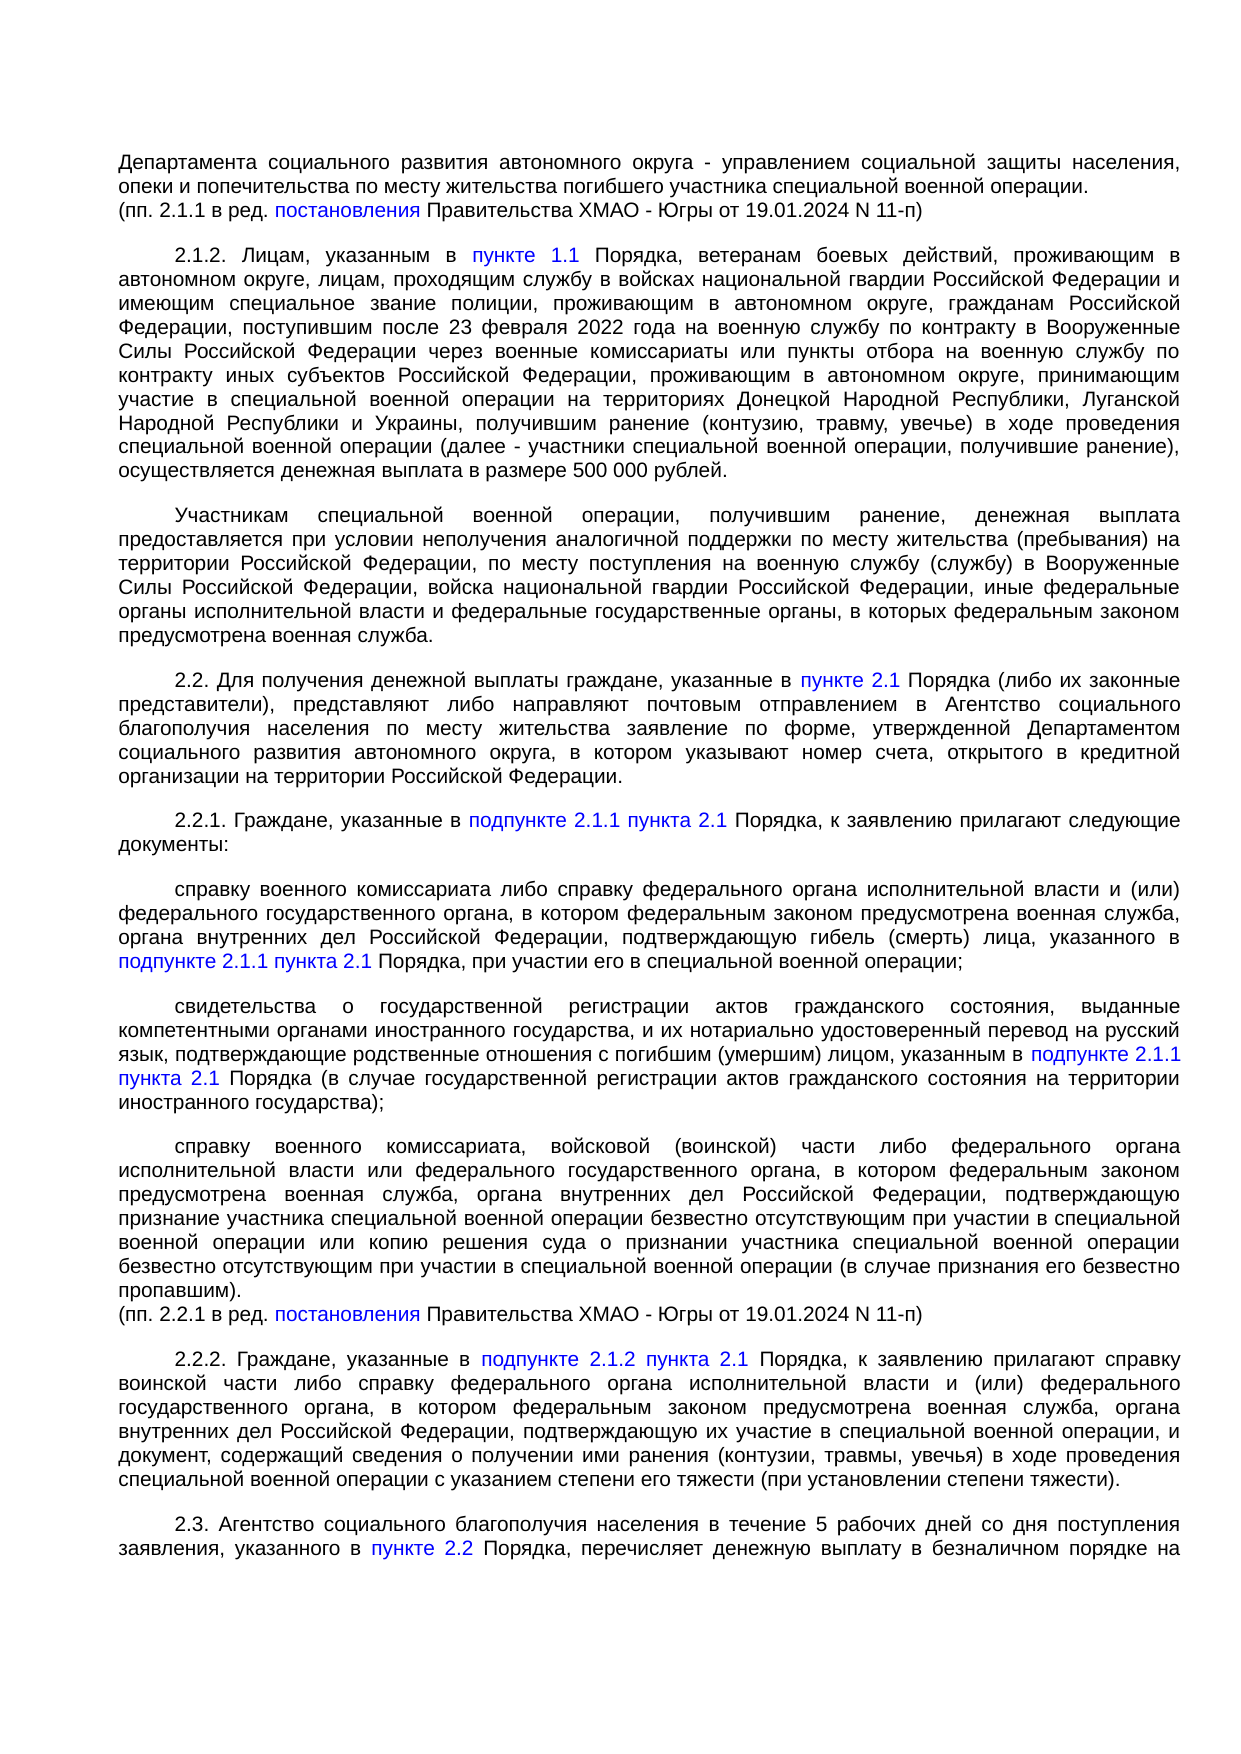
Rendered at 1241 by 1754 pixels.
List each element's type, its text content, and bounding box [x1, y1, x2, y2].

text справку военного комиссариата, войсковой (воинской) части либо федерального органа исполнительной власти или федерального государственного органа, в котором федеральным законом предусмотрена военная служба, органа внутренних дел Российской Федерации, подтверждающую признание участника специальной военной операции безвестно отсутствующим при участии в специальной военной операции или копию решения суда о признании участника специальной военной операции безвестно отсутствующим при участии в специальной военной операции (в случае признания его безвестно пропавшим). [118, 1134, 1181, 1302]
text (пп. 2.2.1 в ред. постановления Правительства ХМАО - Югры от 19.01.2024 N 11-п) [118, 1302, 1181, 1326]
text 2.1.2. Лицам, указанным в пункте 1.1 Порядка, ветеранам боевых действий, проживающим в автономном округе, лицам, проходящим службу в войсках национальной гвардии Российской Федерации и имеющим специальное звание полиции, проживающим в автономном округе, гражданам Российской Федерации, поступившим после 23 февраля 2022 года на военную службу по контракту в Вооруженные Силы Российской Федерации через военные комиссариаты или пункты отбора на военную службу по контракту иных субъектов Российской Федерации, проживающим в автономном округе, принимающим участие в специальной военной операции на территориях Донецкой Народной Республики, Луганской Народной Республики и Украины, получившим ранение (контузию, травму, увечье) в ходе проведения специальной военной операции (далее - участники специальной военной операции, получившие ранение), осуществляется денежная выплата в размере 500 000 рублей. [118, 243, 1181, 482]
text 2.2.2. Граждане, указанные в подпункте 2.1.2 пункта 2.1 Порядка, к заявлению прилагают справку воинской части либо справку федерального органа исполнительной власти и (или) федерального государственного органа, в котором федеральным законом предусмотрена военная служба, органа внутренних дел Российской Федерации, подтверждающую их участие в специальной военной операции, и документ, содержащий сведения о получении ими ранения (контузии, травмы, увечья) в ходе проведения специальной военной операции с указанием степени его тяжести (при установлении степени тяжести). [118, 1347, 1181, 1491]
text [118, 1511, 1181, 1559]
text (пп. 2.1.1 в ред. постановления Правительства ХМАО - Югры от 19.01.2024 N 11-п) [118, 198, 1181, 222]
text Участникам специальной военной операции, получившим ранение, денежная выплата предоставляется при условии неполучения аналогичной поддержки по месту жительства (пребывания) на территории Российской Федерации, по месту поступления на военную службу (службу) в Вооруженные Силы Российской Федерации, войска национальной гвардии Российской Федерации, иные федеральные органы исполнительной власти и федеральные государственные органы, в которых федеральным законом предусмотрена военная служба. [118, 503, 1181, 647]
text 2.2.1. Граждане, указанные в подпункте 2.1.1 пункта 2.1 Порядка, к заявлению прилагают следующие документы: [118, 808, 1181, 856]
text 2.2. Для получения денежной выплаты граждане, указанные в пункте 2.1 Порядка (либо их законные представители), представляют либо направляют почтовым отправлением в Агентство социального благополучия населения по месту жительства заявление по форме, утвержденной Департаментом социального развития автономного округа, в котором указывают номер счета, открытого в кредитной организации на территории Российской Федерации. [118, 668, 1181, 787]
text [118, 150, 1181, 198]
text справку военного комиссариата либо справку федерального органа исполнительной власти и (или) федерального государственного органа, в котором федеральным законом предусмотрена военная служба, органа внутренних дел Российской Федерации, подтверждающую гибель (смерть) лица, указанного в подпункте 2.1.1 пункта 2.1 Порядка, при участии его в специальной военной операции; [118, 877, 1181, 973]
text свидетельства о государственной регистрации актов гражданского состояния, выданные компетентными органами иностранного государства, и их нотариально удостоверенный перевод на русский язык, подтверждающие родственные отношения с погибшим (умершим) лицом, указанным в подпункте 2.1.1 пункта 2.1 Порядка (в случае государственной регистрации актов гражданского состояния на территории иностранного государства); [118, 994, 1181, 1113]
